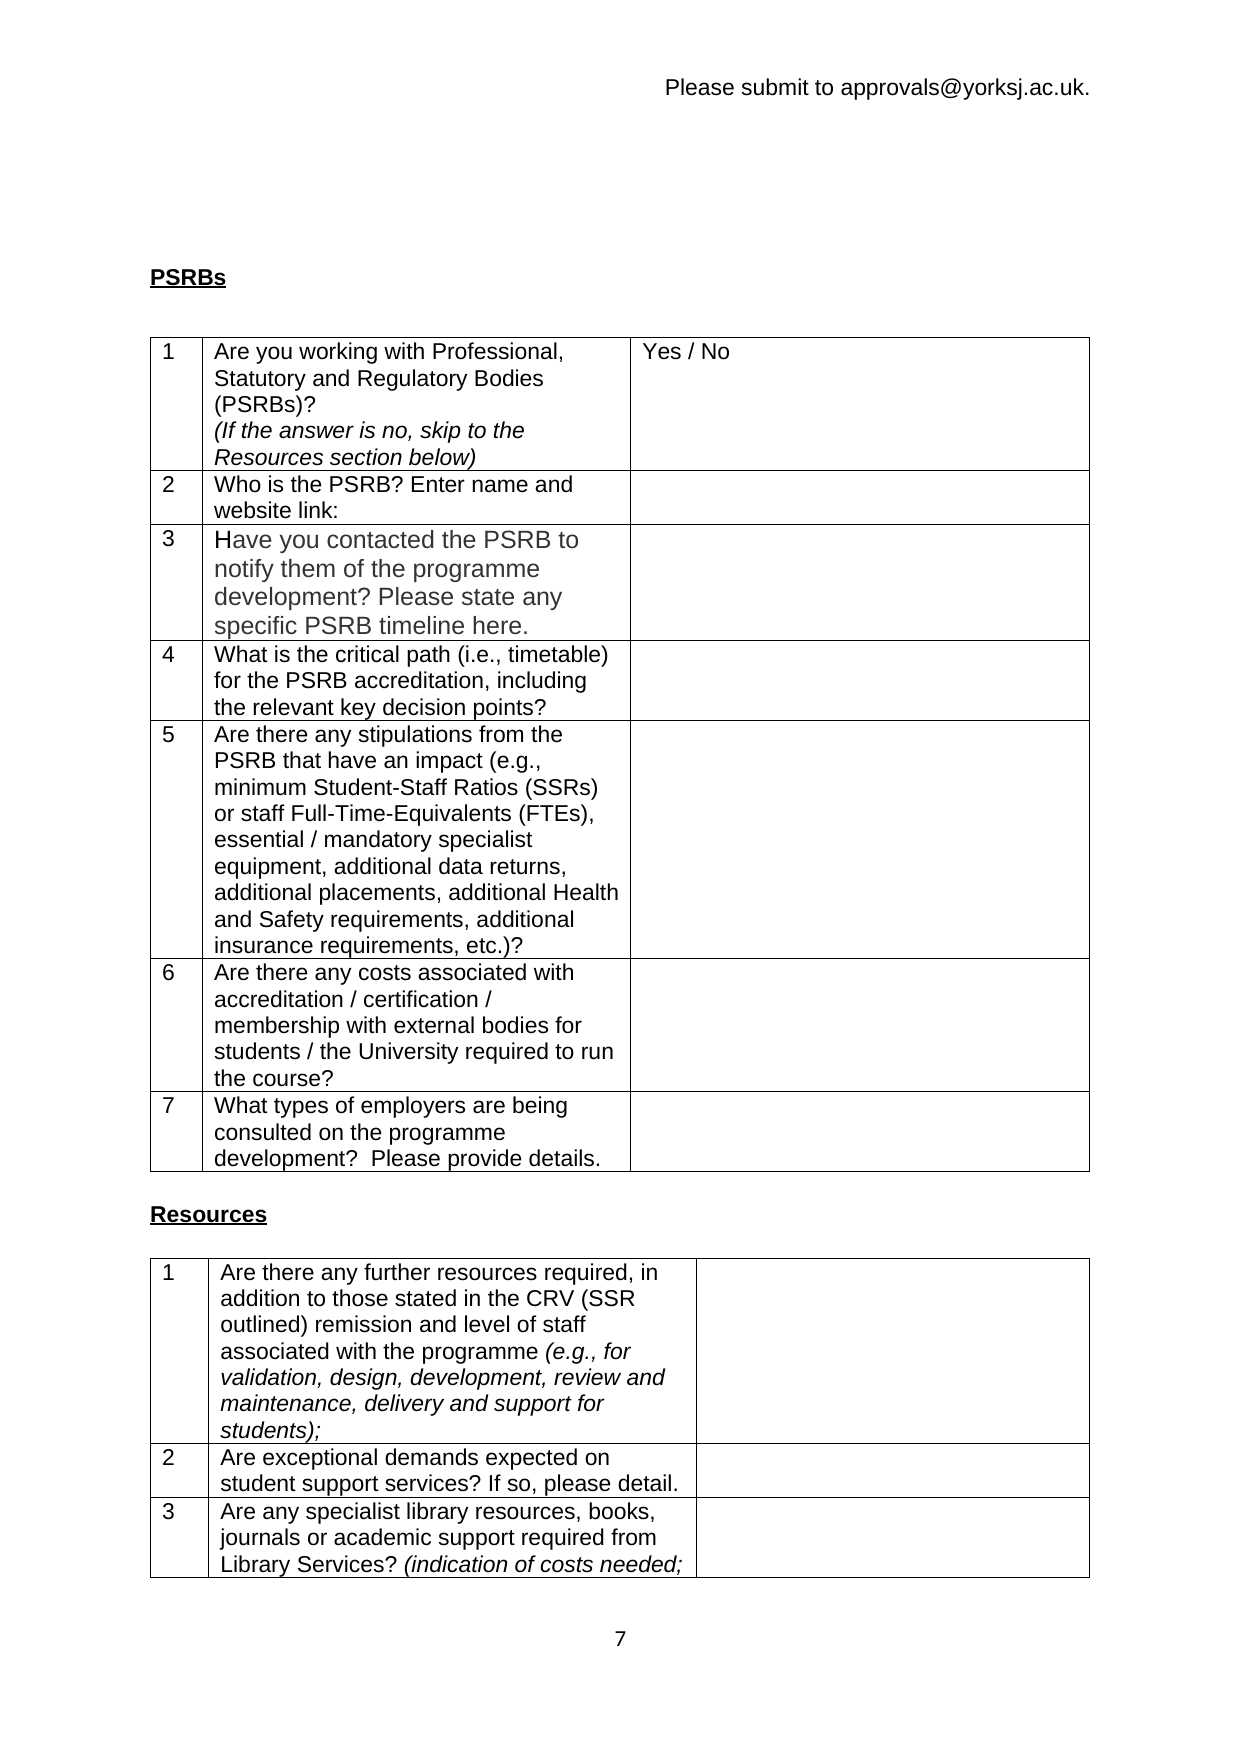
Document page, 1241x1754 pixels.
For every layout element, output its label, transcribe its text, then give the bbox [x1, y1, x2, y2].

table_cell Have you contacted the PSRB to notify them of the programme development? Please state any specific PSRB timeline here. [203, 525, 630, 640]
table_cell [631, 959, 1089, 1091]
table_cell 4 [151, 641, 202, 720]
table_header [697, 1259, 1089, 1443]
table_cell Are there any stipulations from the PSRB that have an impact (e.g., minimum Student-Staff Ratios (SSRs) or staff Full-Time-Equivalents (FTEs), essential / mandatory specialist equipment, additional data returns, additional placements, additional Health and Safety requirements, additional insurance requirements, etc.)? [203, 721, 630, 958]
table_cell 2 [151, 471, 202, 524]
table_cell [631, 471, 1089, 524]
text PSRBs [150, 264, 1090, 290]
table_cell 7 [151, 1092, 202, 1171]
table_cell Who is the PSRB? Enter name and website link: [203, 471, 630, 524]
table_cell [631, 721, 1089, 958]
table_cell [209, 1498, 696, 1577]
table_cell 3 [151, 1498, 208, 1577]
table_cell 3 [151, 525, 202, 640]
table_header Are there any further resources required, in addition to those stated in the CRV (SSR outlined) remission and level of staff associated with the programme (e.g., for validation, design, development, review and maintenance, delivery and support for students); [209, 1259, 696, 1443]
table_cell Are exceptional demands expected on student support services? If so, please detail. [209, 1444, 696, 1497]
table_cell [631, 525, 1089, 640]
table_header 1 [151, 1259, 208, 1443]
text Resources [150, 1201, 1090, 1227]
table_cell What is the critical path (i.e., timetable) for the PSRB accreditation, including the relevant key decision points? [203, 641, 630, 720]
table_header Are you working with Professional, Statutory and Regulatory Bodies (PSRBs)? (If the answer is no, skip to the Resources section below) [203, 338, 630, 470]
table_header Yes / No [631, 338, 1089, 470]
table_header 1 [151, 338, 202, 470]
table_cell Are there any costs associated with accreditation / certification / membership with external bodies for students / the University required to run the course? [203, 959, 630, 1091]
table_cell 5 [151, 721, 202, 958]
table_cell 2 [151, 1444, 208, 1497]
table_cell [631, 641, 1089, 720]
table_cell What types of employers are being consulted on the programme development? Please provide details. [203, 1092, 630, 1171]
table_cell [697, 1444, 1089, 1497]
table_cell [631, 1092, 1089, 1171]
table_cell [697, 1498, 1089, 1577]
table_cell 6 [151, 959, 202, 1091]
